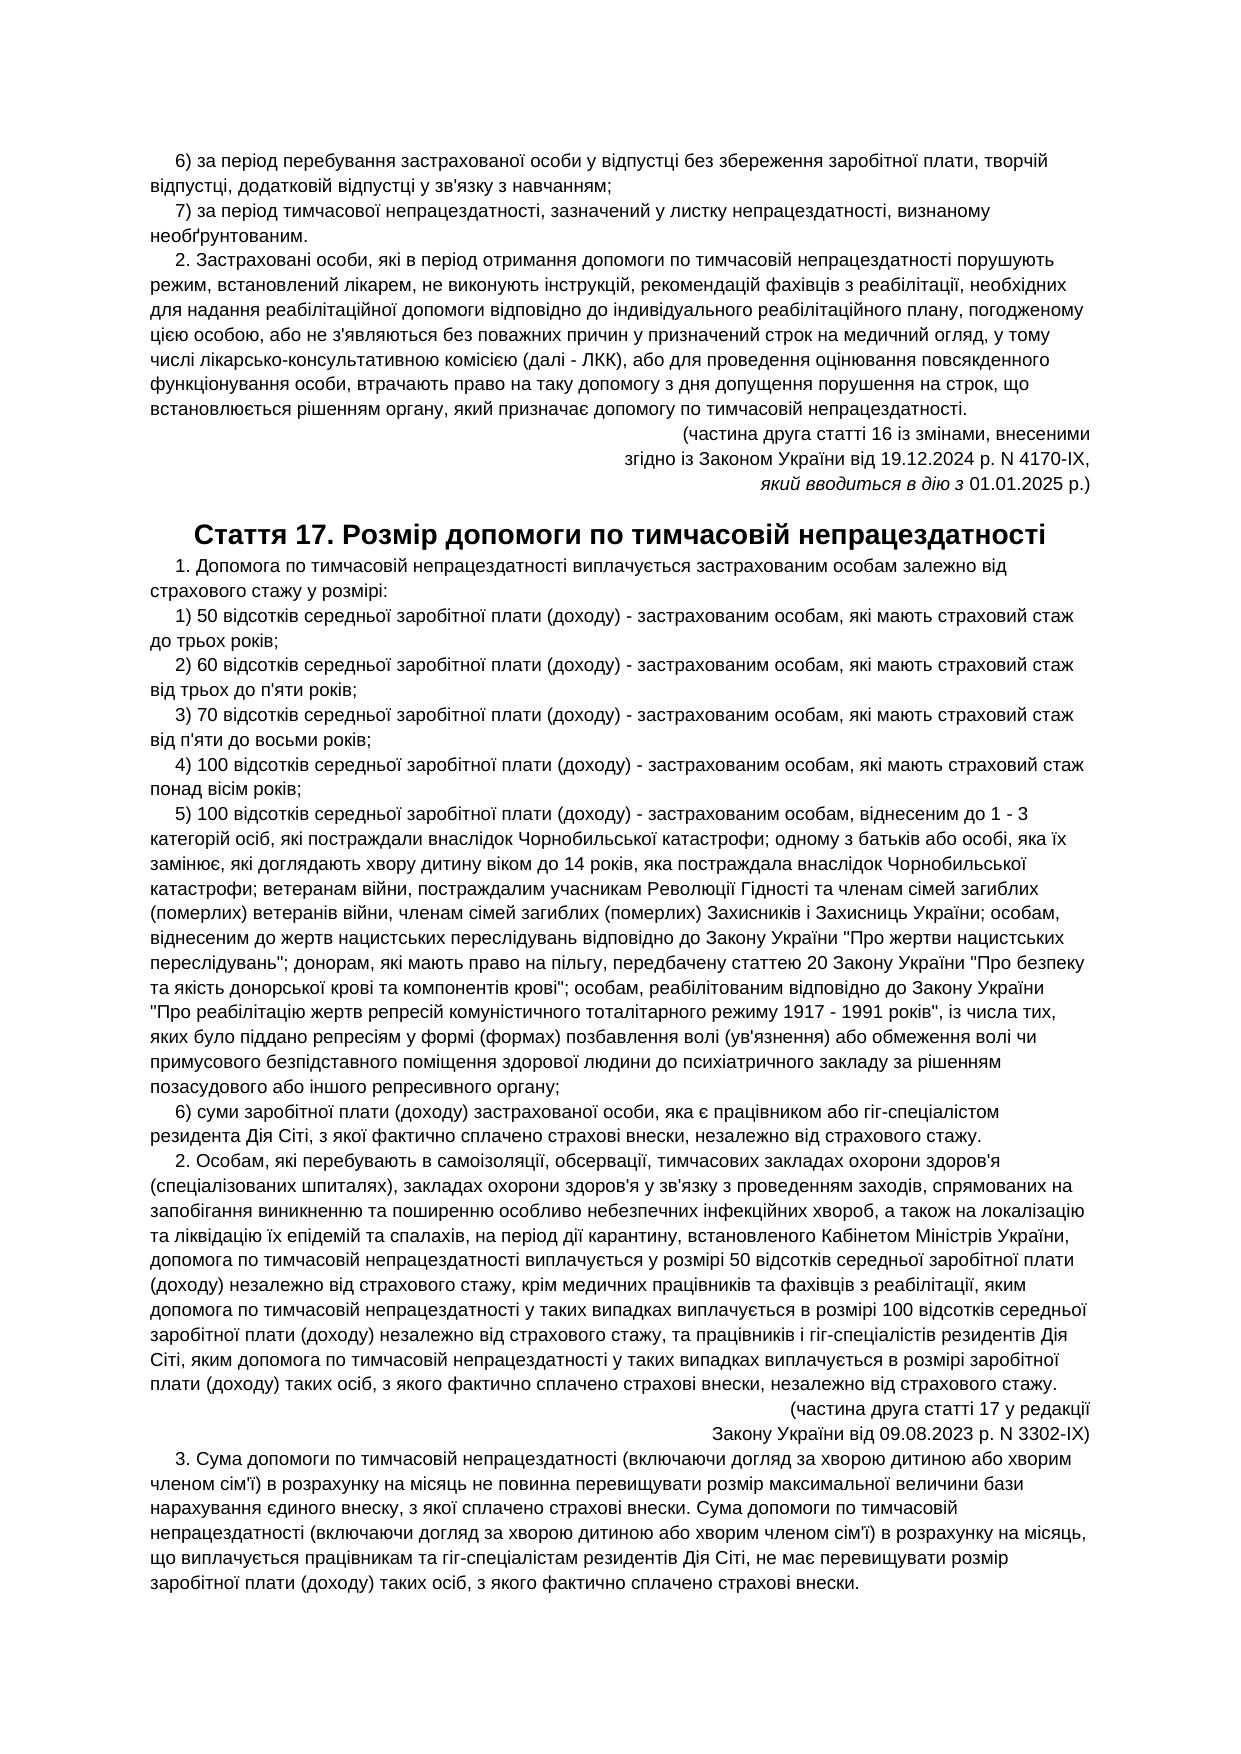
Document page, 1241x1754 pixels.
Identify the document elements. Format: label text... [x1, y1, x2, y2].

text 2. Застраховані особи, які в період отримання допомоги по тимчасовій непрацездатності порушують режим, встановлений лікарем, не виконують інструкцій, рекомендацій фахівців з реабілітації, необхідних для надання реабілітаційної допомоги відповідно до індивідуального реабілітаційного плану, погодженому цією особою, або не з'являються без поважних причин у призначений строк на медичний огляд, у тому числі лікарсько-консультативною комісією (далі - ЛКК), або для проведення оцінювання повсякденного функціонування особи, втрачають право на таку допомогу з дня допущення порушення на строк, що встановлюється рішенням органу, який призначає допомогу по тимчасовій непрацездатності. [150, 249, 1090, 419]
text 2) 60 відсотків середньої заробітної плати (доходу) - застрахованим особам, які мають страховий стаж від трьох до п'яти років; [150, 654, 1090, 701]
subtitle Стаття 17. Розмір допомоги по тимчасовій непрацездатності [150, 518, 1090, 550]
text 1. Допомога по тимчасовій непрацездатності виплачується застрахованим особам залежно від страхового стажу у розмірі: [150, 555, 1090, 601]
text 7) за період тимчасової непрацездатності, зазначений у листку непрацездатності, визнаному необґрунтованим. [150, 199, 1090, 246]
text 3) 70 відсотків середньої заробітної плати (доходу) - застрахованим особам, які мають страховий стаж від п'яти до восьми років; [150, 704, 1090, 750]
text 3. Сума допомоги по тимчасовій непрацездатності (включаючи догляд за хворою дитиною або хворим членом сім'ї) в розрахунку на місяць не повинна перевищувати розмір максимальної величини бази нарахування єдиного внеску, з якої сплачено страхові внески. Сума допомоги по тимчасовій непрацездатності (включаючи догляд за хворою дитиною або хворим членом сім'ї) в розрахунку на місяць, що виплачується працівникам та гіг-спеціалістам резидентів Дія Сіті, не має перевищувати розмір заробітної плати (доходу) таких осіб, з якого фактично сплачено страхові внески. [150, 1448, 1090, 1593]
text 4) 100 відсотків середньої заробітної плати (доходу) - застрахованим особам, які мають страховий стаж понад вісім років; [150, 753, 1090, 800]
text 6) за період перебування застрахованої особи у відпустці без збереження заробітної плати, творчій відпустці, додатковій відпустці у зв'язку з навчанням; [150, 150, 1090, 196]
text 5) 100 відсотків середньої заробітної плати (доходу) - застрахованим особам, віднесеним до 1 - 3 категорій осіб, які постраждали внаслідок Чорнобильської катастрофи; одному з батьків або особі, яка їх замінює, які доглядають хвору дитину віком до 14 років, яка постраждала внаслідок Чорнобильської катастрофи; ветеранам війни, постраждалим учасникам Революції Гідності та членам сімей загиблих (померлих) ветеранів війни, членам сімей загиблих (померлих) Захисників і Захисниць України; особам, віднесеним до жертв нацистських переслідувань відповідно до Закону України "Про жертви нацистських переслідувань"; донорам, які мають право на пільгу, передбачену статтею 20 Закону України "Про безпеку та якість донорської крові та компонентів крові"; особам, реабілітованим відповідно до Закону України "Про реабілітацію жертв репресій комуністичного тоталітарного режиму 1917 - 1991 років", із числа тих, яких було піддано репресіям у формі (формах) позбавлення волі (ув'язнення) або обмеження волі чи примусового безпідставного поміщення здорової людини до психіатричного закладу за рішенням позасудового або іншого репресивного органу; [150, 803, 1090, 1097]
text (частина друга статті 16 із змінами, внесеними згідно із Законом України від 19.12.2024 р. N 4170-IX, який вводиться в дію з 01.01.2025 р.) [150, 423, 1090, 494]
text 6) суми заробітної плати (доходу) застрахованої особи, яка є працівником або гіг-спеціалістом резидента Дія Сіті, з якої фактично сплачено страхові внески, незалежно від страхового стажу. [150, 1101, 1090, 1147]
text (частина друга статті 17 у редакції Закону України від 09.08.2023 р. N 3302-IX) [150, 1398, 1090, 1444]
text 1) 50 відсотків середньої заробітної плати (доходу) - застрахованим особам, які мають страховий стаж до трьох років; [150, 605, 1090, 651]
text 2. Особам, які перебувають в самоізоляції, обсервації, тимчасових закладах охорони здоров'я (спеціалізованих шпиталях), закладах охорони здоров'я у зв'язку з проведенням заходів, спрямованих на запобігання виникненню та поширенню особливо небезпечних інфекційних хвороб, а також на локалізацію та ліквідацію їх епідемій та спалахів, на період дії карантину, встановленого Кабінетом Міністрів України, допомога по тимчасовій непрацездатності виплачується у розмірі 50 відсотків середньої заробітної плати (доходу) незалежно від страхового стажу, крім медичних працівників та фахівців з реабілітації, яким допомога по тимчасовій непрацездатності у таких випадках виплачується в розмірі 100 відсотків середньої заробітної плати (доходу) незалежно від страхового стажу, та працівників і гіг-спеціалістів резидентів Дія Сіті, яким допомога по тимчасовій непрацездатності у таких випадках виплачується в розмірі заробітної плати (доходу) таких осіб, з якого фактично сплачено страхові внески, незалежно від страхового стажу. [150, 1150, 1090, 1395]
